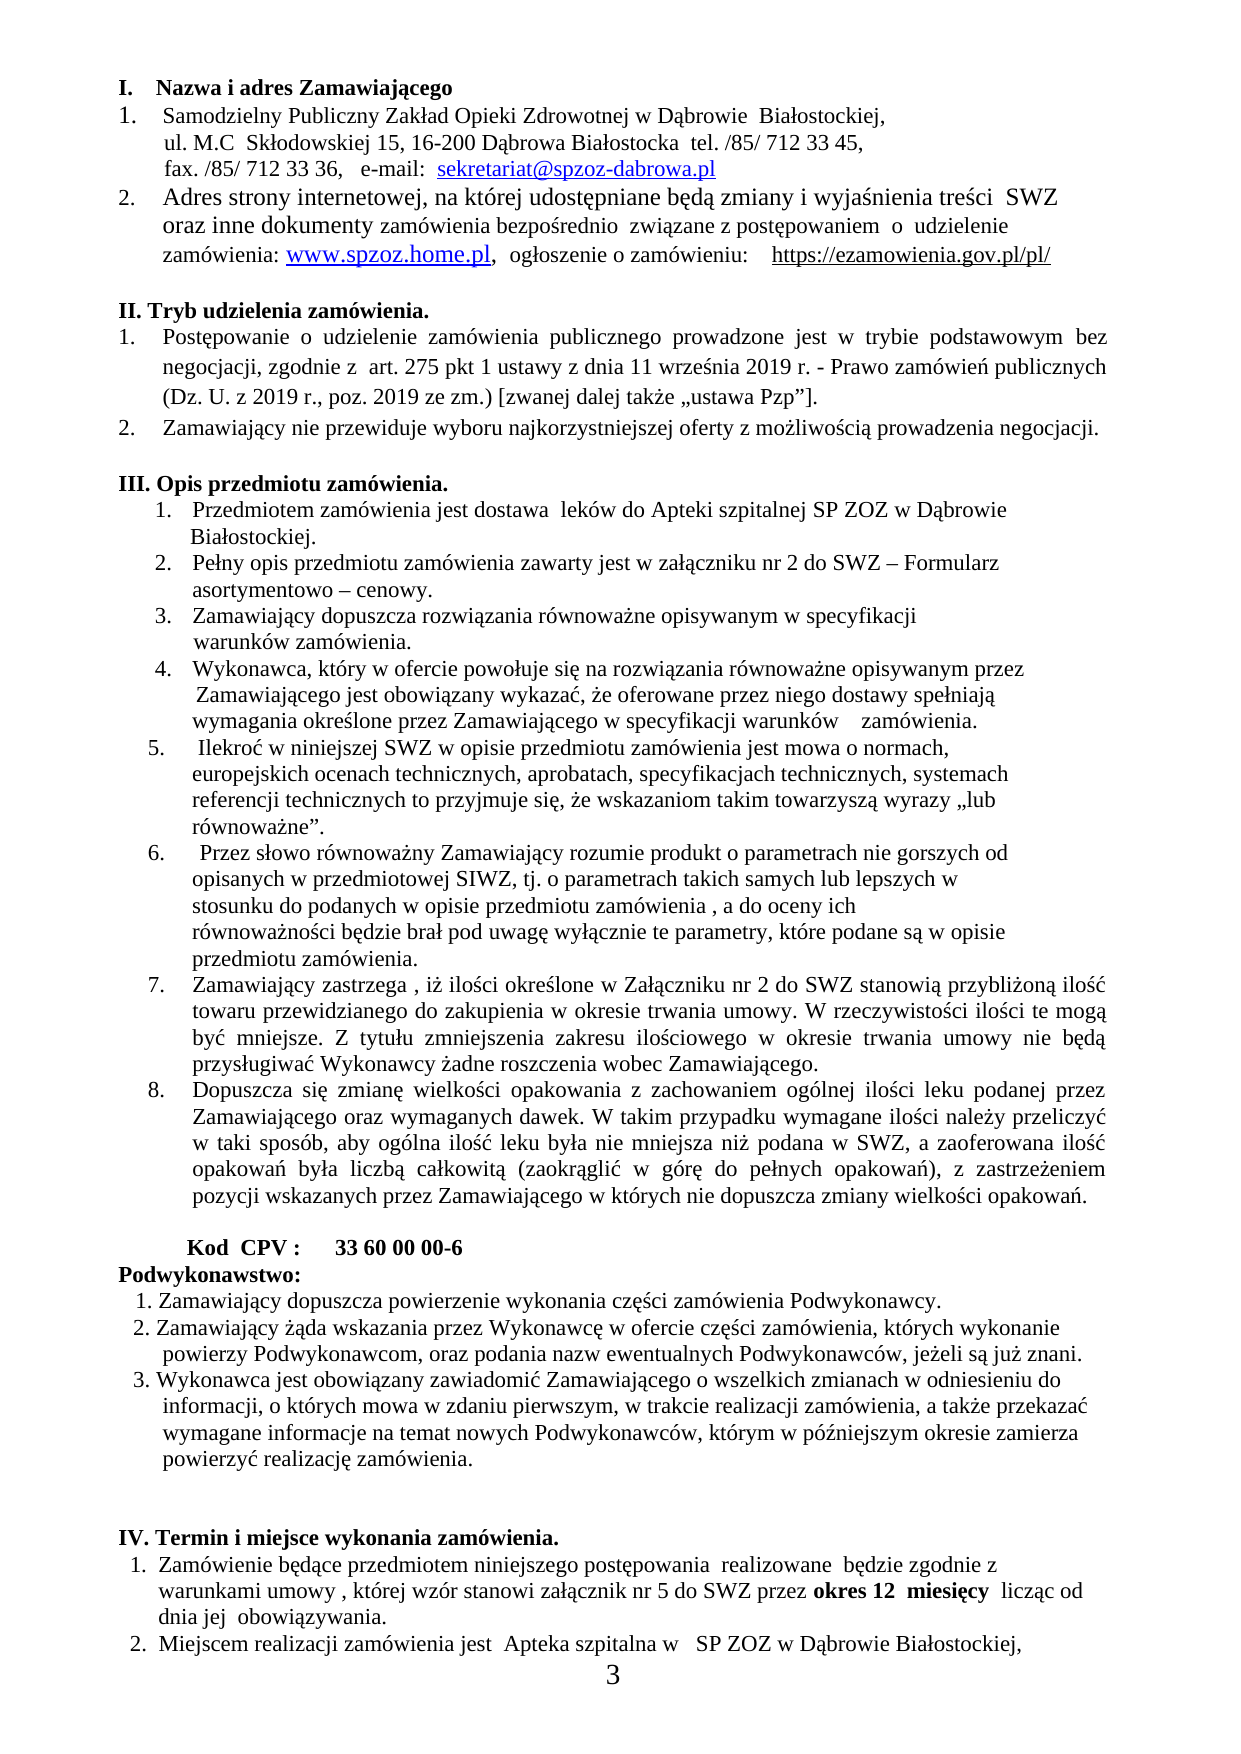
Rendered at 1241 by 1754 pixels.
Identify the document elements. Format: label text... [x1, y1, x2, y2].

text opisanych w przedmiotowej SIWZ, tj. o parametrach takich samych lub lepszych w [124, 866, 1107, 892]
list Adres strony internetowej, na której udostępniane będą zmiany i wyjaśnienia treści SWZ oraz inne dokumenty zamówienia bezpośrednio związane z postępowaniem o udzielenie zamówienia: www.spzoz.home.pl, ogłoszenie o zamówieniu: https://ezamowienia.gov.pl/pl/ [118, 182, 1107, 268]
list Postępowanie o udzielenie zamówienia publicznego prowadzone jest w trybie podstawowym bez negocjacji, zgodnie z art. 275 pkt 1 ustawy z dnia 11 września 2019 r. - Prawo zamówień publicznych (Dz. U. z 2019 r., poz. 2019 ze zm.) [zwanej dalej także „ustawa Pzp”]. [118, 323, 1107, 410]
text Zamawiającego jest obowiązany wykazać, że oferowane przez niego dostawy spełniają [156, 681, 1107, 707]
text europejskich ocenach technicznych, aprobatach, specyfikacjach technicznych, systemach [124, 760, 1107, 786]
text stosunku do podanych w opisie przedmiotu zamówienia , a do oceny ich [124, 892, 1107, 918]
text warunkami umowy , której wzór stanowi załącznik nr 5 do SWZ przez okres 12 miesięcy licząc od [118, 1577, 1107, 1603]
list Zamawiający dopuszcza rozwiązania równoważne opisywanym w specyfikacji [154, 602, 1107, 628]
text 3. Wykonawca jest obowiązany zawiadomić Zamawiającego o wszelkich zmianach w odniesieniu do informacji, o których mowa w zdaniu pierwszym, w trakcie realizacji zamówienia, a także przekazać wymagane informacje na temat nowych Podwykonawców, którym w późniejszym okresie zamierza powierzyć realizację zamówienia. [133, 1366, 1107, 1472]
text wymagania określone przez Zamawiającego w specyfikacji warunków zamówienia. [124, 707, 1107, 734]
list Zamawiający nie przewiduje wyboru najkorzystniejszej oferty z możliwością prowadzenia negocjacji. [118, 414, 1107, 440]
text referencji technicznych to przyjmuje się, że wskazaniom takim towarzyszą wyrazy „lub [124, 786, 1107, 813]
text równoważne”. [124, 813, 1107, 839]
text 2. Miejscem realizacji zamówienia jest Apteka szpitalna w SP ZOZ w Dąbrowie Białostockiej, [118, 1630, 1107, 1656]
text asortymentowo – cenowy. [192, 576, 1107, 602]
list Przedmiotem zamówienia jest dostawa leków do Apteki szpitalnej SP ZOZ w Dąbrowie [154, 497, 1107, 523]
text 1. Zamówienie będące przedmiotem niniejszego postępowania realizowane będzie zgodnie z [118, 1551, 1107, 1577]
text III. Opis przedmiotu zamówienia. [118, 470, 1107, 497]
text I. Nazwa i adres Zamawiającego [118, 74, 1107, 100]
text 2. Zamawiający żąda wskazania przez Wykonawcę w ofercie części zamówienia, których wykonanie powierzy Podwykonawcom, oraz podania nazw ewentualnych Podwykonawców, jeżeli są już znani. [133, 1313, 1107, 1366]
text warunków zamówienia. [193, 628, 1107, 655]
list Samodzielny Publiczny Zakład Opieki Zdrowotnej w Dąbrowie Białostockiej, [118, 100, 1107, 129]
text fax. /85/ 712 33 36, e-mail: sekretariat@spzoz-dabrowa.pl [118, 155, 1107, 182]
text ul. M.C Skłodowskiej 15, 16-200 Dąbrowa Białostocka tel. /85/ 712 33 45, [118, 129, 1107, 155]
list Pełny opis przedmiotu zamówienia zawarty jest w załączniku nr 2 do SWZ – Formularz [154, 549, 1107, 576]
text II. Tryb udzielenia zamówienia. [118, 297, 1107, 323]
text Kod CPV : 33 60 00 00-6 [118, 1234, 1107, 1261]
list Ilekroć w niniejszej SWZ w opisie przedmiotu zamówienia jest mowa o normach, [148, 734, 1107, 760]
text przedmiotu zamówienia. [124, 944, 1107, 971]
text dnia jej obowiązywania. [118, 1603, 1107, 1630]
text IV. Termin i miejsce wykonania zamówienia. [118, 1524, 1107, 1551]
text Podwykonawstwo: [118, 1261, 1107, 1287]
list Zamawiający zastrzega , iż ilości określone w Załączniku nr 2 do SWZ stanowią przybliżoną ilość towaru przewidzianego do zakupienia w okresie trwania umowy. W rzeczywistości ilości te mogą być mniejsze. Z tytułu zmniejszenia zakresu ilościowego w okresie trwania umowy nie będą przysługiwać Wykonawcy żadne roszczenia wobec Zamawiającego. [148, 971, 1107, 1076]
list Dopuszcza się zmianę wielkości opakowania z zachowaniem ogólnej ilości leku podanej przez Zamawiającego oraz wymaganych dawek. W takim przypadku wymagane ilości należy przeliczyć w taki sposób, aby ogólna ilość leku była nie mniejsza niż podana w SWZ, a zaoferowana ilość opakowań była liczbą całkowitą (zaokrąglić w górę do pełnych opakowań), z zastrzeżeniem pozycji wskazanych przez Zamawiającego w których nie dopuszcza zmiany wielkości opakowań. [148, 1076, 1107, 1208]
list Przez słowo równoważny Zamawiający rozumie produkt o parametrach nie gorszych od [148, 839, 1107, 866]
text 1. Zamawiający dopuszcza powierzenie wykonania części zamówienia Podwykonawcy. [118, 1287, 1107, 1313]
list Wykonawca, który w ofercie powołuje się na rozwiązania równoważne opisywanym przez [154, 655, 1107, 681]
text Białostockiej. [156, 523, 1107, 549]
text równoważności będzie brał pod uwagę wyłącznie te parametry, które podane są w opisie [124, 918, 1107, 944]
